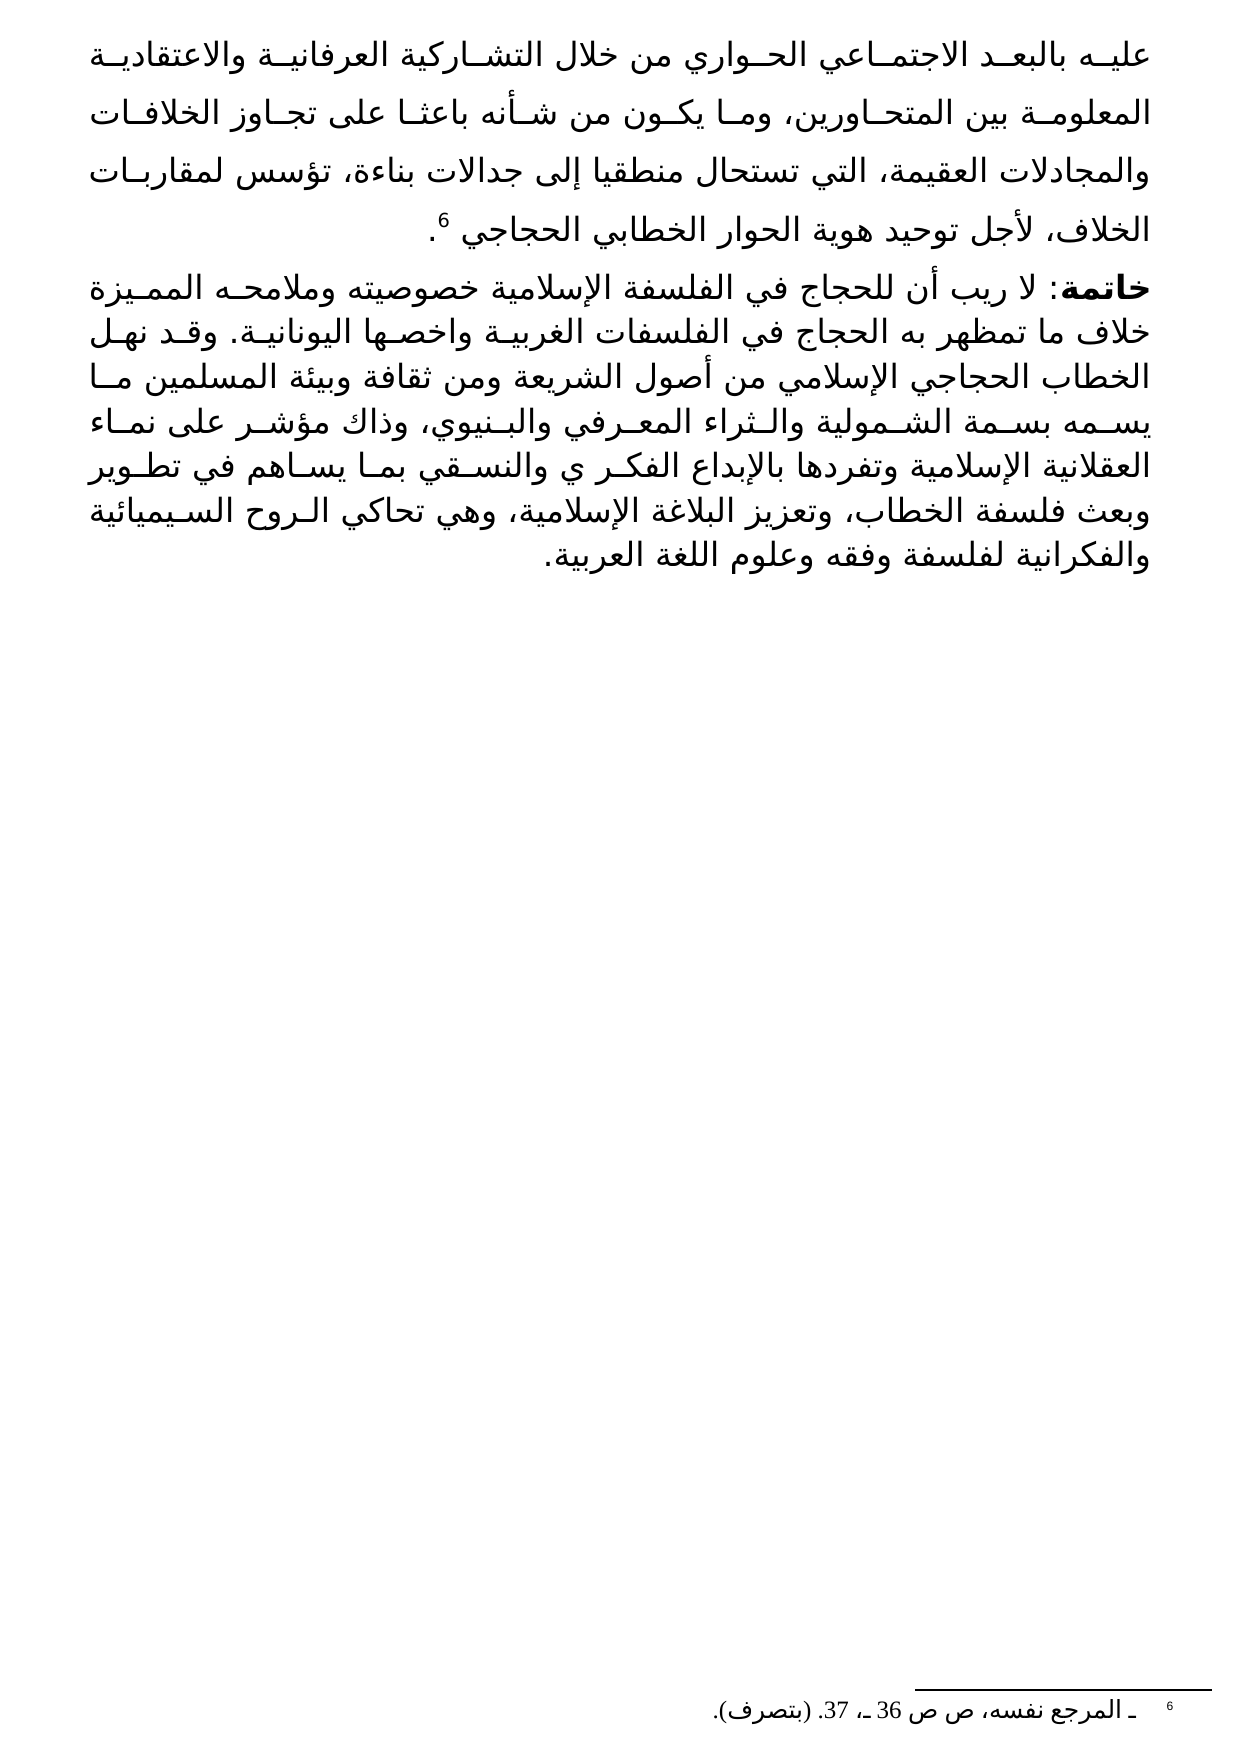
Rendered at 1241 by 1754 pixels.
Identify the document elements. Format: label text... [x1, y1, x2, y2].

text خاتمة: لا ريب أن للحجاج في الفلسفة الإسلامية خصوصيته وملامحه المميزة خلاف ما تمظهر به الحجاج في الفلسفات الغربية واخصها اليونانية. وقد نهل الخطاب الحجاجي الإسلامي من أصول الشريعة ومن ثقافة وبيئة المسلمين ما يسمه بسمة الشمولية والثراء المعرفي والبنيوي، وذاك مؤشر على نماء العقلانية الإسلامية وتفردها بالإبداع الفكر ي والنسقي بما يساهم في تطوير وبعث فلسفة الخطاب، وتعزيز البلاغة الإسلامية، وهي تحاكي الروح السيميائية والفكرانية لفلسفة وفقه وعلوم اللغة العربية. [89, 268, 1152, 575]
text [89, 35, 1152, 249]
